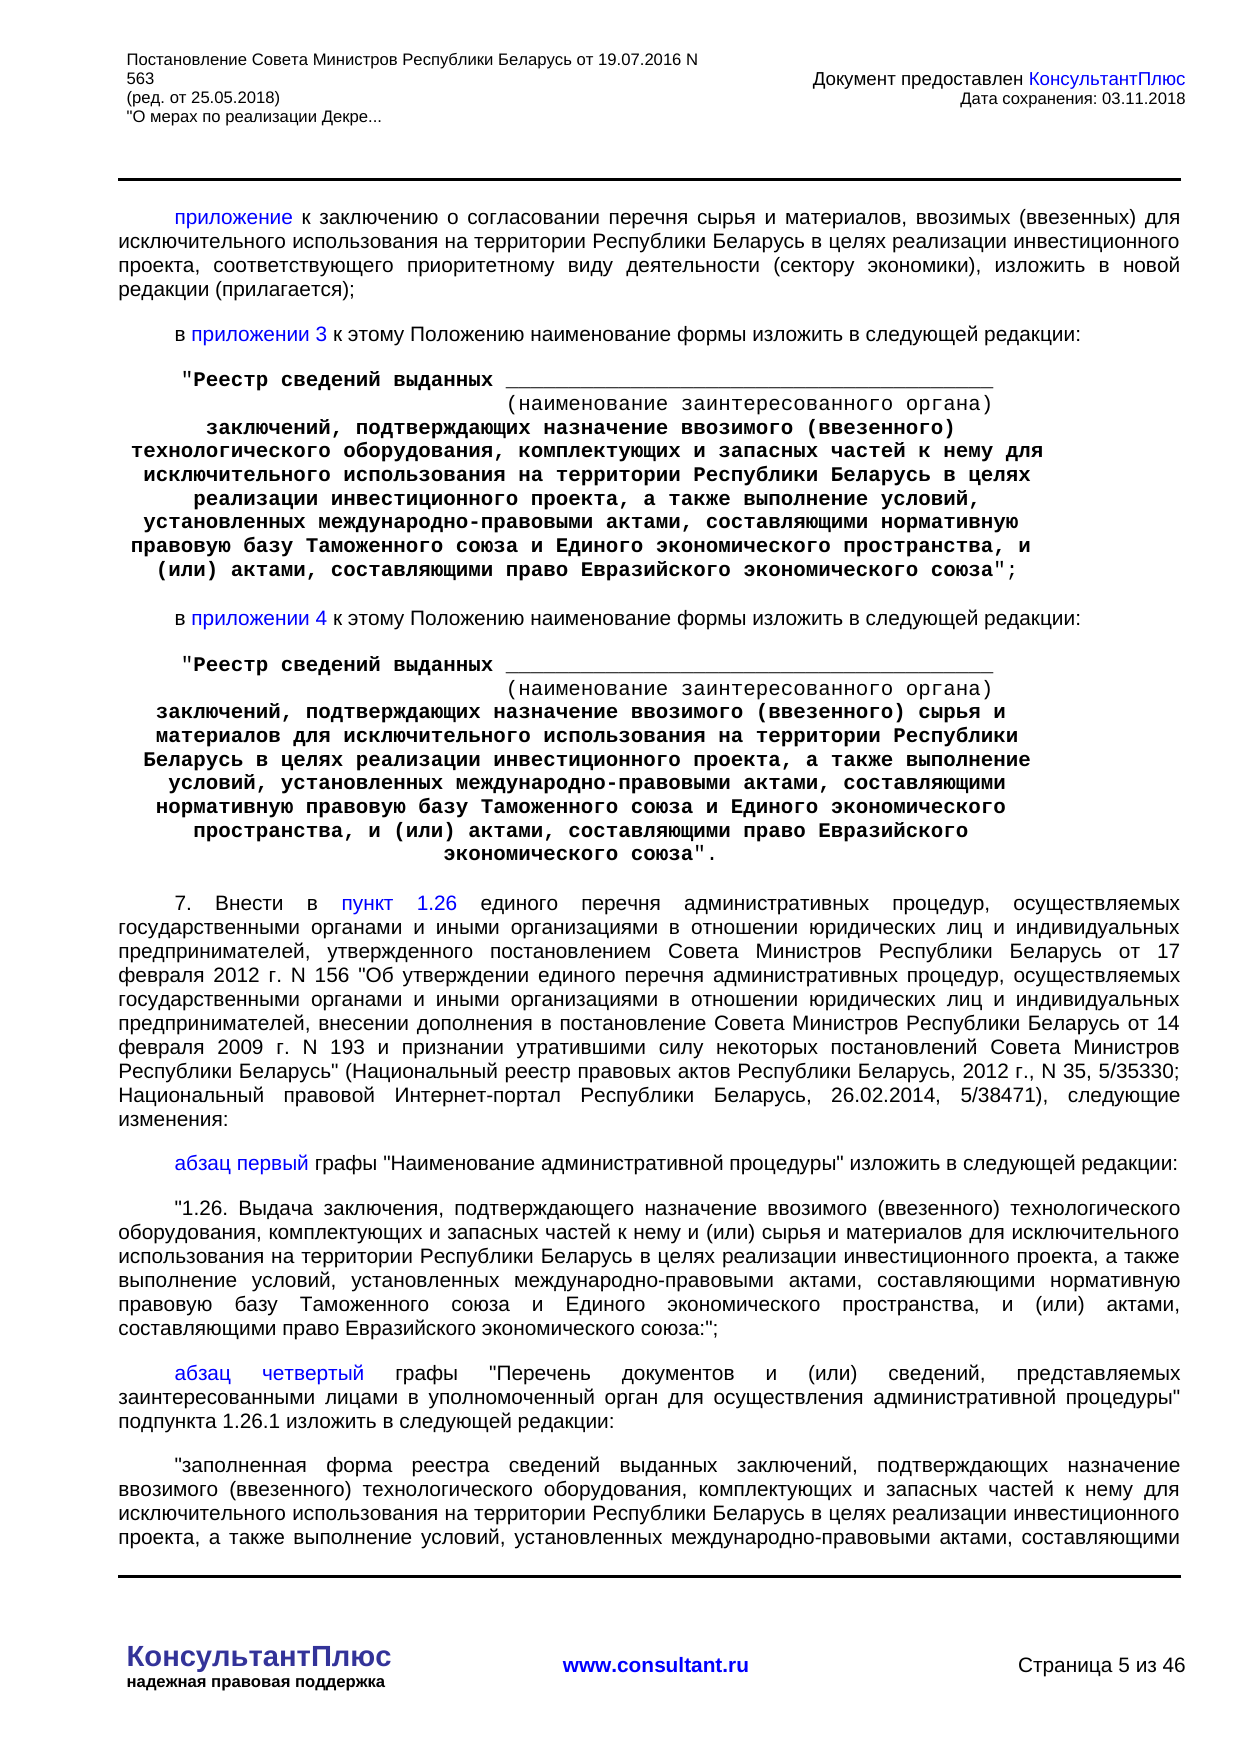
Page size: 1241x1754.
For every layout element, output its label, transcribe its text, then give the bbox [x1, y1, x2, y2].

text в приложении 3 к этому Положению наименование формы изложить в следующей редакции: [118, 321, 1181, 345]
text в приложении 4 к этому Положению наименование формы изложить в следующей редакции: [118, 606, 1181, 630]
text абзац первый графы "Наименование административной процедуры" изложить в следующей редакции: [118, 1151, 1181, 1175]
text 7. Внести в пункт 1.26 единого перечня административных процедур, осуществляемых государственными органами и иными организациями в отношении юридических лиц и индивидуальных предпринимателей, утвержденного постановлением Совета Министров Республики Беларусь от 17 февраля 2012 г. N 156 "Об утверждении единого перечня административных процедур, осуществляемых государственными органами и иными организациями в отношении юридических лиц и индивидуальных предпринимателей, внесении дополнения в постановление Совета Министров Республики Беларусь от 14 февраля 2009 г. N 193 и признании утратившими силу некоторых постановлений Совета Министров Республики Беларусь" (Национальный реестр правовых актов Республики Беларусь, 2012 г., N 35, 5/35330; Национальный правовой Интернет-портал Республики Беларусь, 26.02.2014, 5/38471), следующие изменения: [118, 891, 1181, 1130]
text условий, установленных международно-правовыми актами, составляющими [118, 772, 1181, 796]
text абзац четвертый графы "Перечень документов и (или) сведений, представляемых заинтересованными лицами в уполномоченный орган для осуществления административной процедуры" подпункта 1.26.1 изложить в следующей редакции: [118, 1361, 1181, 1432]
text материалов для исключительного использования на территории Республики [118, 725, 1181, 749]
text заключений, подтверждающих назначение ввозимого (ввезенного) сырья и [118, 701, 1181, 725]
text приложение к заключению о согласовании перечня сырья и материалов, ввозимых (ввезенных) для исключительного использования на территории Республики Беларусь в целях реализации инвестиционного проекта, соответствующего приоритетному виду деятельности (сектору экономики), изложить в новой редакции (прилагается); [118, 205, 1181, 301]
text заключений, подтверждающих назначение ввозимого (ввезенного) [118, 417, 1181, 440]
text правовую базу Таможенного союза и Единого экономического пространства, и [118, 535, 1181, 558]
text нормативную правовую базу Таможенного союза и Единого экономического [118, 796, 1181, 819]
text Беларусь в целях реализации инвестиционного проекта, а также выполнение [118, 749, 1181, 772]
text "Реестр сведений выданных _______________________________________ [118, 654, 1181, 678]
text (наименование заинтересованного органа) [118, 393, 1181, 417]
text экономического союза". [118, 843, 1181, 867]
text установленных международно-правовыми актами, составляющими нормативную [118, 511, 1181, 535]
text исключительного использования на территории Республики Беларусь в целях [118, 464, 1181, 488]
text "Реестр сведений выданных _______________________________________ [118, 369, 1181, 393]
text технологического оборудования, комплектующих и запасных частей к нему для [118, 440, 1181, 464]
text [118, 1453, 1181, 1549]
text (наименование заинтересованного органа) [118, 678, 1181, 701]
text "1.26. Выдача заключения, подтверждающего назначение ввозимого (ввезенного) технологического оборудования, комплектующих и запасных частей к нему и (или) сырья и материалов для исключительного использования на территории Республики Беларусь в целях реализации инвестиционного проекта, а также выполнение условий, установленных международно-правовыми актами, составляющими нормативную правовую базу Таможенного союза и Единого экономического пространства, и (или) актами, составляющими право Евразийского экономического союза:"; [118, 1196, 1181, 1340]
text реализации инвестиционного проекта, а также выполнение условий, [118, 488, 1181, 511]
text пространства, и (или) актами, составляющими право Евразийского [118, 819, 1181, 843]
text (или) актами, составляющими право Евразийского экономического союза"; [118, 558, 1181, 582]
